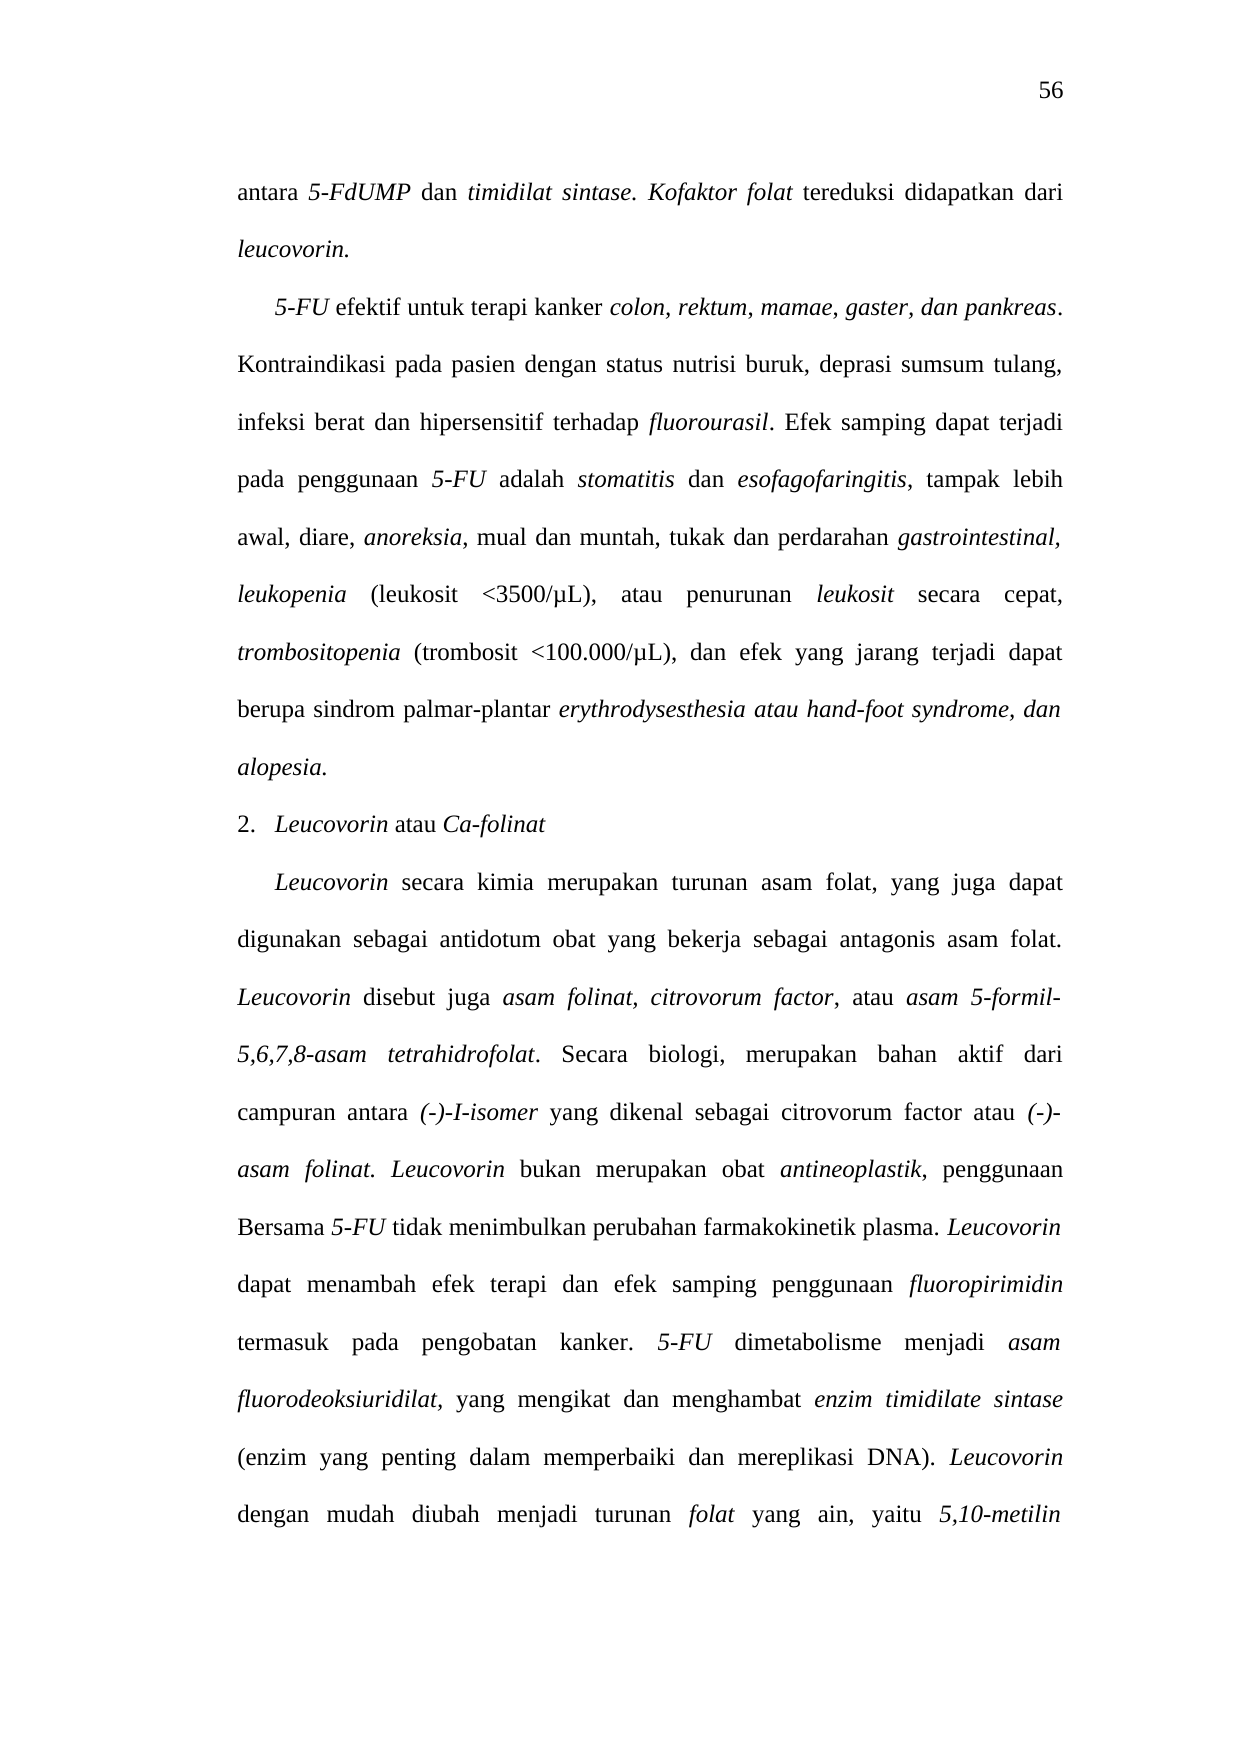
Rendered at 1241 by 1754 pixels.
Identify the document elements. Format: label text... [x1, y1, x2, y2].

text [237, 177, 1063, 263]
text 5-FU efektif untuk terapi kanker colon, rektum, mamae, gaster, dan pankreas. Kontraindikasi pada pasien dengan status nutrisi buruk, deprasi sumsum tulang, infeksi berat dan hipersensitif terhadap fluorourasil. Efek samping dapat terjadi pada penggunaan 5-FU adalah stomatitis dan esofagofaringitis, tampak lebih awal, diare, anoreksia, mual dan muntah, tukak dan perdarahan gastrointestinal, leukopenia (leukosit <3500/µL), atau penurunan leukosit secara cepat, trombositopenia (trombosit <100.000/µL), dan efek yang jarang terjadi dapat berupa sindrom palmar-plantar erythrodysesthesia atau hand-foot syndrome, dan alopesia. [237, 292, 1063, 781]
list Leucovorin atau Ca-folinat [237, 809, 1063, 838]
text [237, 867, 1063, 1528]
